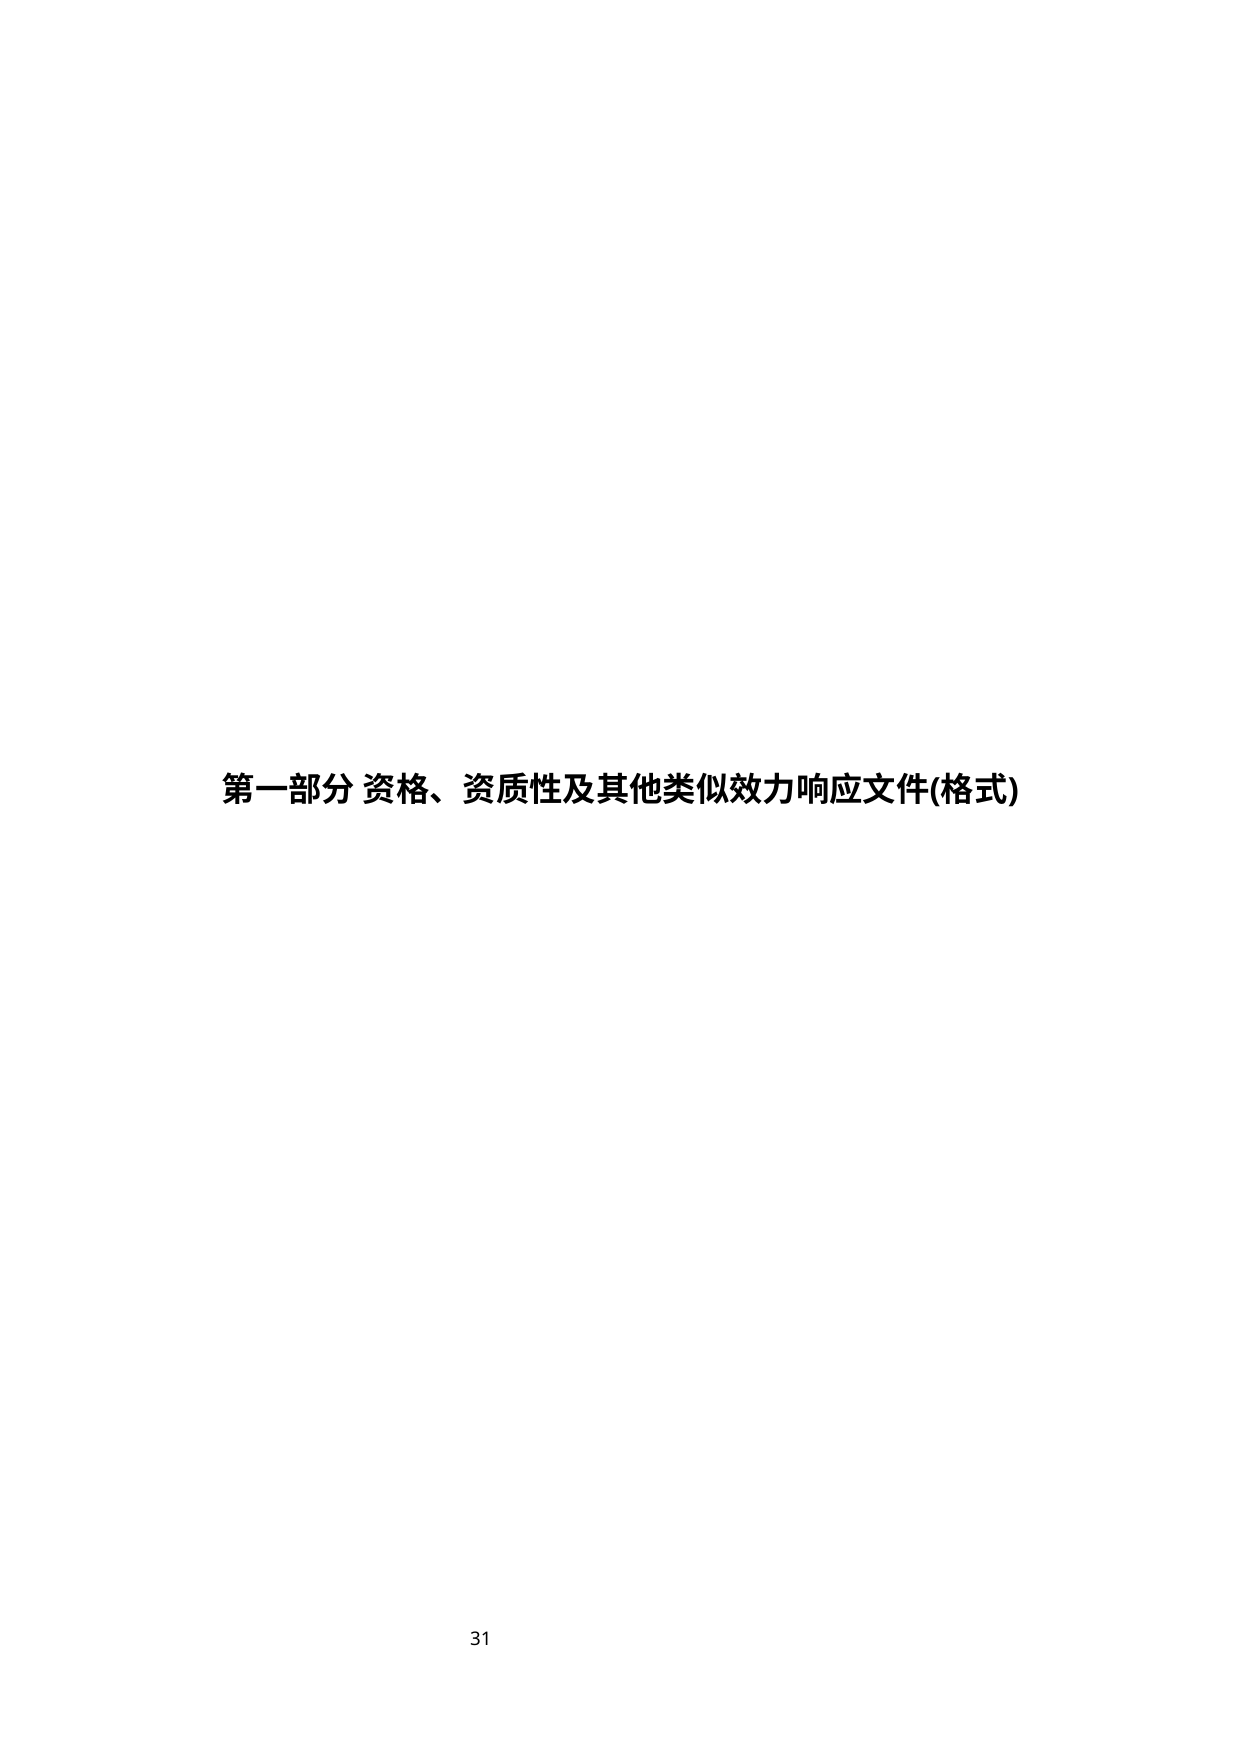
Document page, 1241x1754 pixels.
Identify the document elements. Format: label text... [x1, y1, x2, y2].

list 第一部分 资格、资质性及其他类似效力响应文件(格式) [112, 765, 1128, 811]
